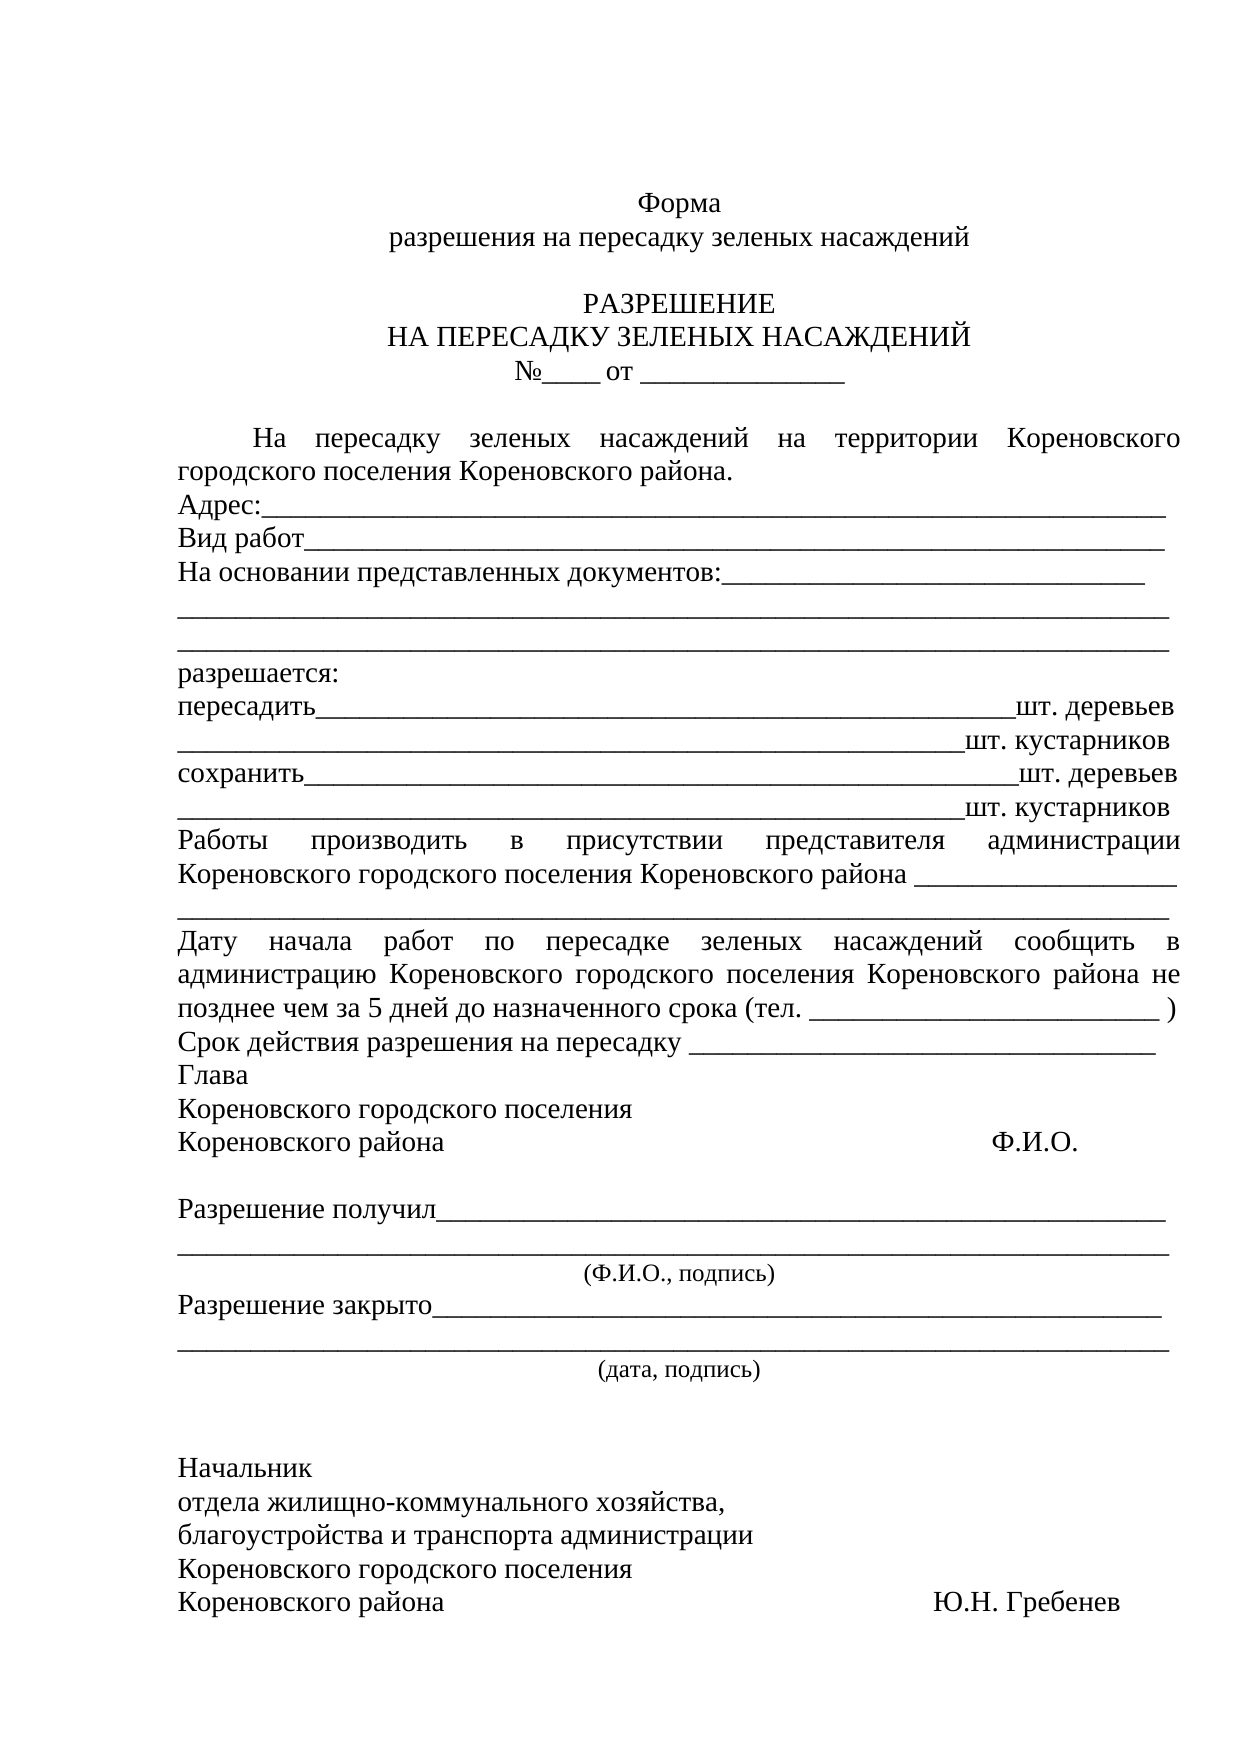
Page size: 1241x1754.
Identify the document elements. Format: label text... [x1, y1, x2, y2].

text Кореновского района Ю.Н. Гребенев [177, 1584, 1181, 1618]
text разрешается: [177, 655, 1181, 688]
text НА ПЕРЕСАДКУ ЗЕЛЕНЫХ НАСАЖДЕНИЙ [177, 319, 1181, 353]
text Вид работ___________________________________________________________ [177, 521, 1181, 554]
text разрешения на пересадку зеленых насаждений [177, 219, 1181, 252]
text Кореновского района Ф.И.О. [177, 1124, 1181, 1158]
text сохранить_________________________________________________шт. деревьев [177, 755, 1181, 789]
text Кореновского городского поселения [177, 1091, 1181, 1124]
text Дату начала работ по пересадке зеленых насаждений сообщить в администрацию Кореновского городского поселения Кореновского района не позднее чем за 5 дней до назначенного срока (тел. ________________________ ) [177, 923, 1181, 1024]
text отдела жилищно-коммунального хозяйства, [177, 1484, 1181, 1517]
text благоустройства и транспорта администрации [177, 1517, 1181, 1551]
text Начальник [177, 1450, 1181, 1484]
text Форма [177, 185, 1181, 219]
text ____________________________________________________________________ [177, 889, 1181, 923]
text пересадить________________________________________________шт. деревьев [177, 688, 1181, 722]
text №____ от ______________ [177, 353, 1181, 386]
text ____________________________________________________________________ [177, 621, 1181, 655]
text Срок действия разрешения на пересадку ________________________________ [177, 1024, 1181, 1057]
text Глава [177, 1057, 1181, 1091]
text Разрешение получил__________________________________________________ [177, 1191, 1181, 1225]
text Разрешение закрыто__________________________________________________ [177, 1287, 1181, 1321]
text ____________________________________________________________________ [177, 588, 1181, 621]
text Работы производить в присутствии представителя администрации Кореновского городского поселения Кореновского района __________________ [177, 822, 1181, 889]
text Адрес:______________________________________________________________ [177, 487, 1181, 521]
text ______________________________________________________шт. кустарников [177, 789, 1181, 822]
text Кореновского городского поселения [177, 1551, 1181, 1584]
text ____________________________________________________________________ [177, 1321, 1181, 1354]
text На пересадку зеленых насаждений на территории Кореновского городского поселения Кореновского района. [177, 420, 1181, 487]
text РАЗРЕШЕНИЕ [177, 286, 1181, 319]
text ____________________________________________________________________ [177, 1225, 1181, 1258]
text (дата, подпись) [177, 1354, 1181, 1383]
text ______________________________________________________шт. кустарников [177, 722, 1181, 755]
text На основании представленных документов:_____________________________ [177, 554, 1181, 588]
text (Ф.И.О., подпись) [177, 1258, 1181, 1287]
